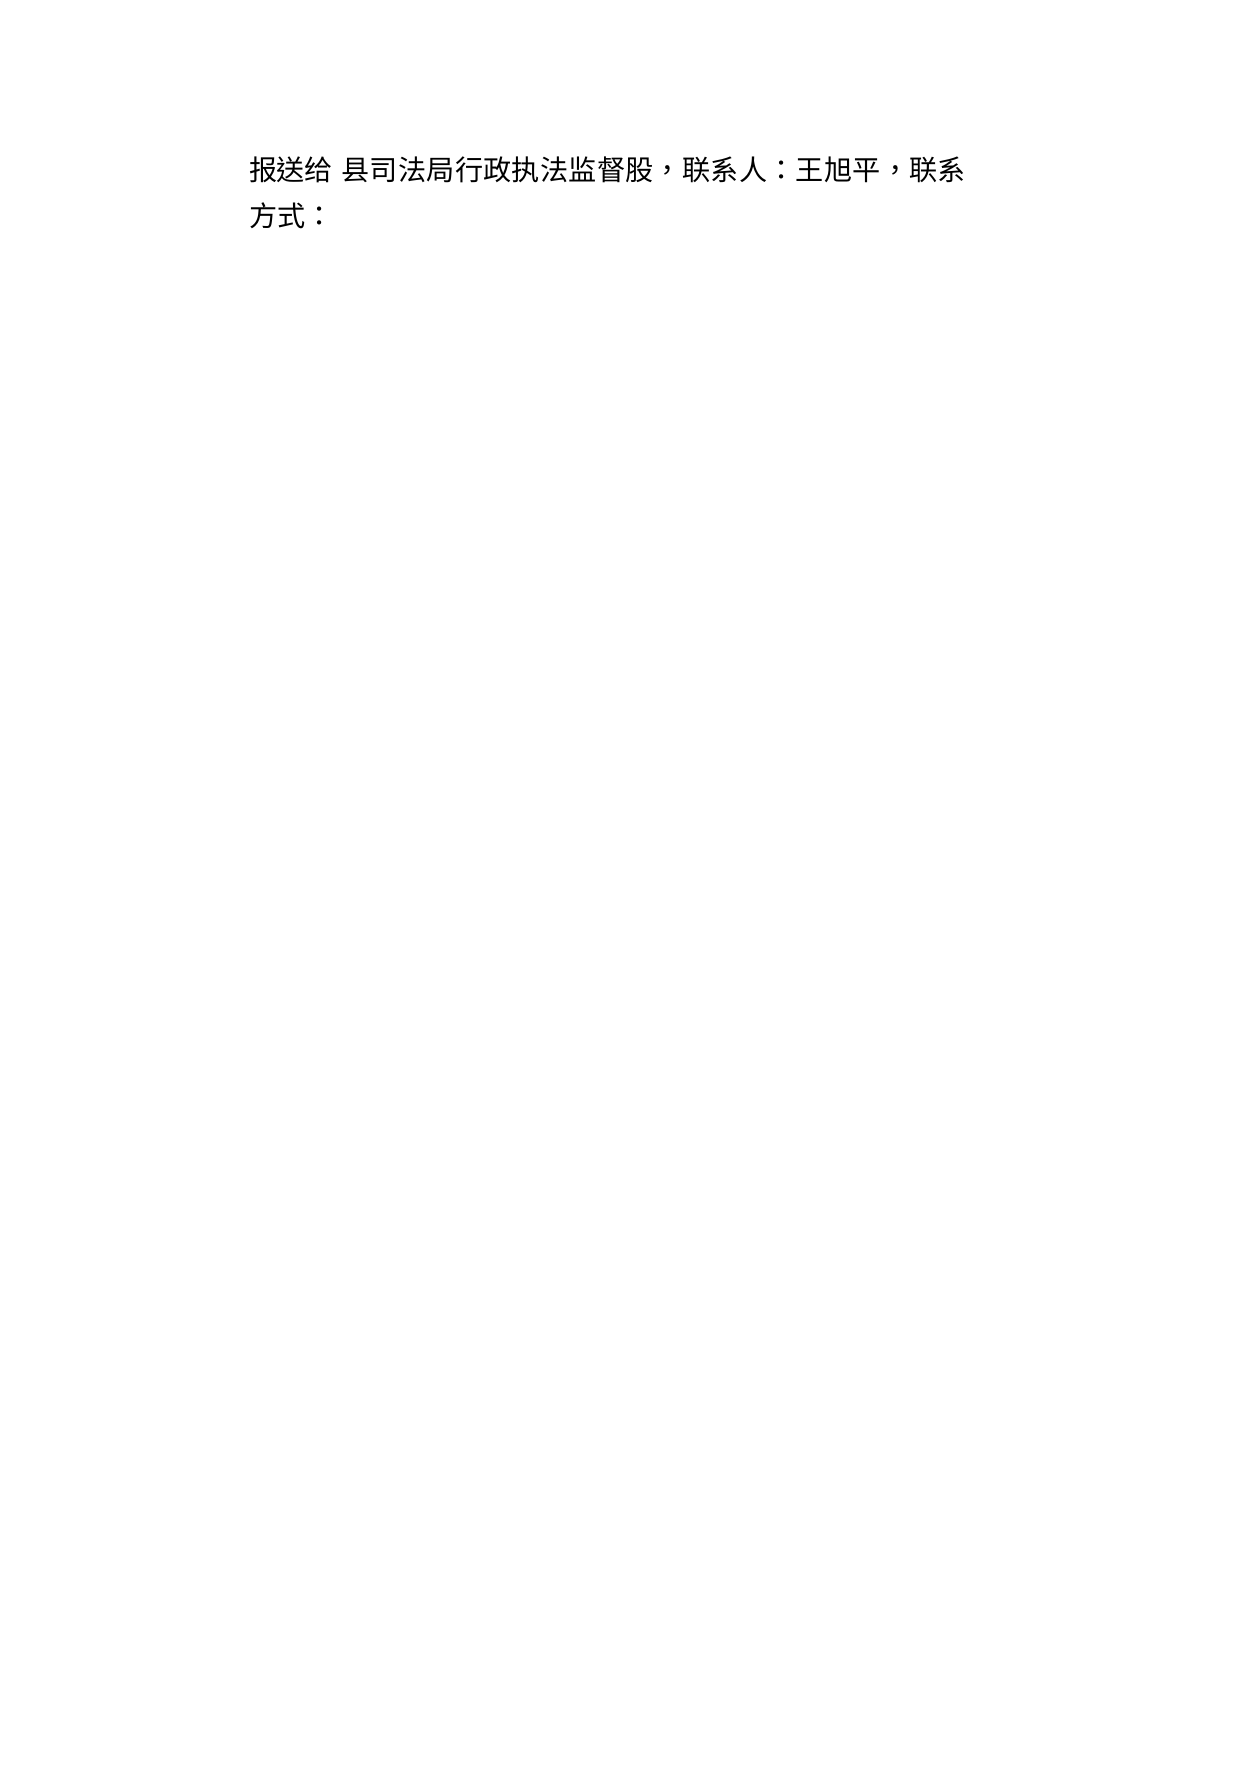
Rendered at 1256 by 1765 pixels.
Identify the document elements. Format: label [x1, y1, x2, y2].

text [249, 150, 978, 234]
